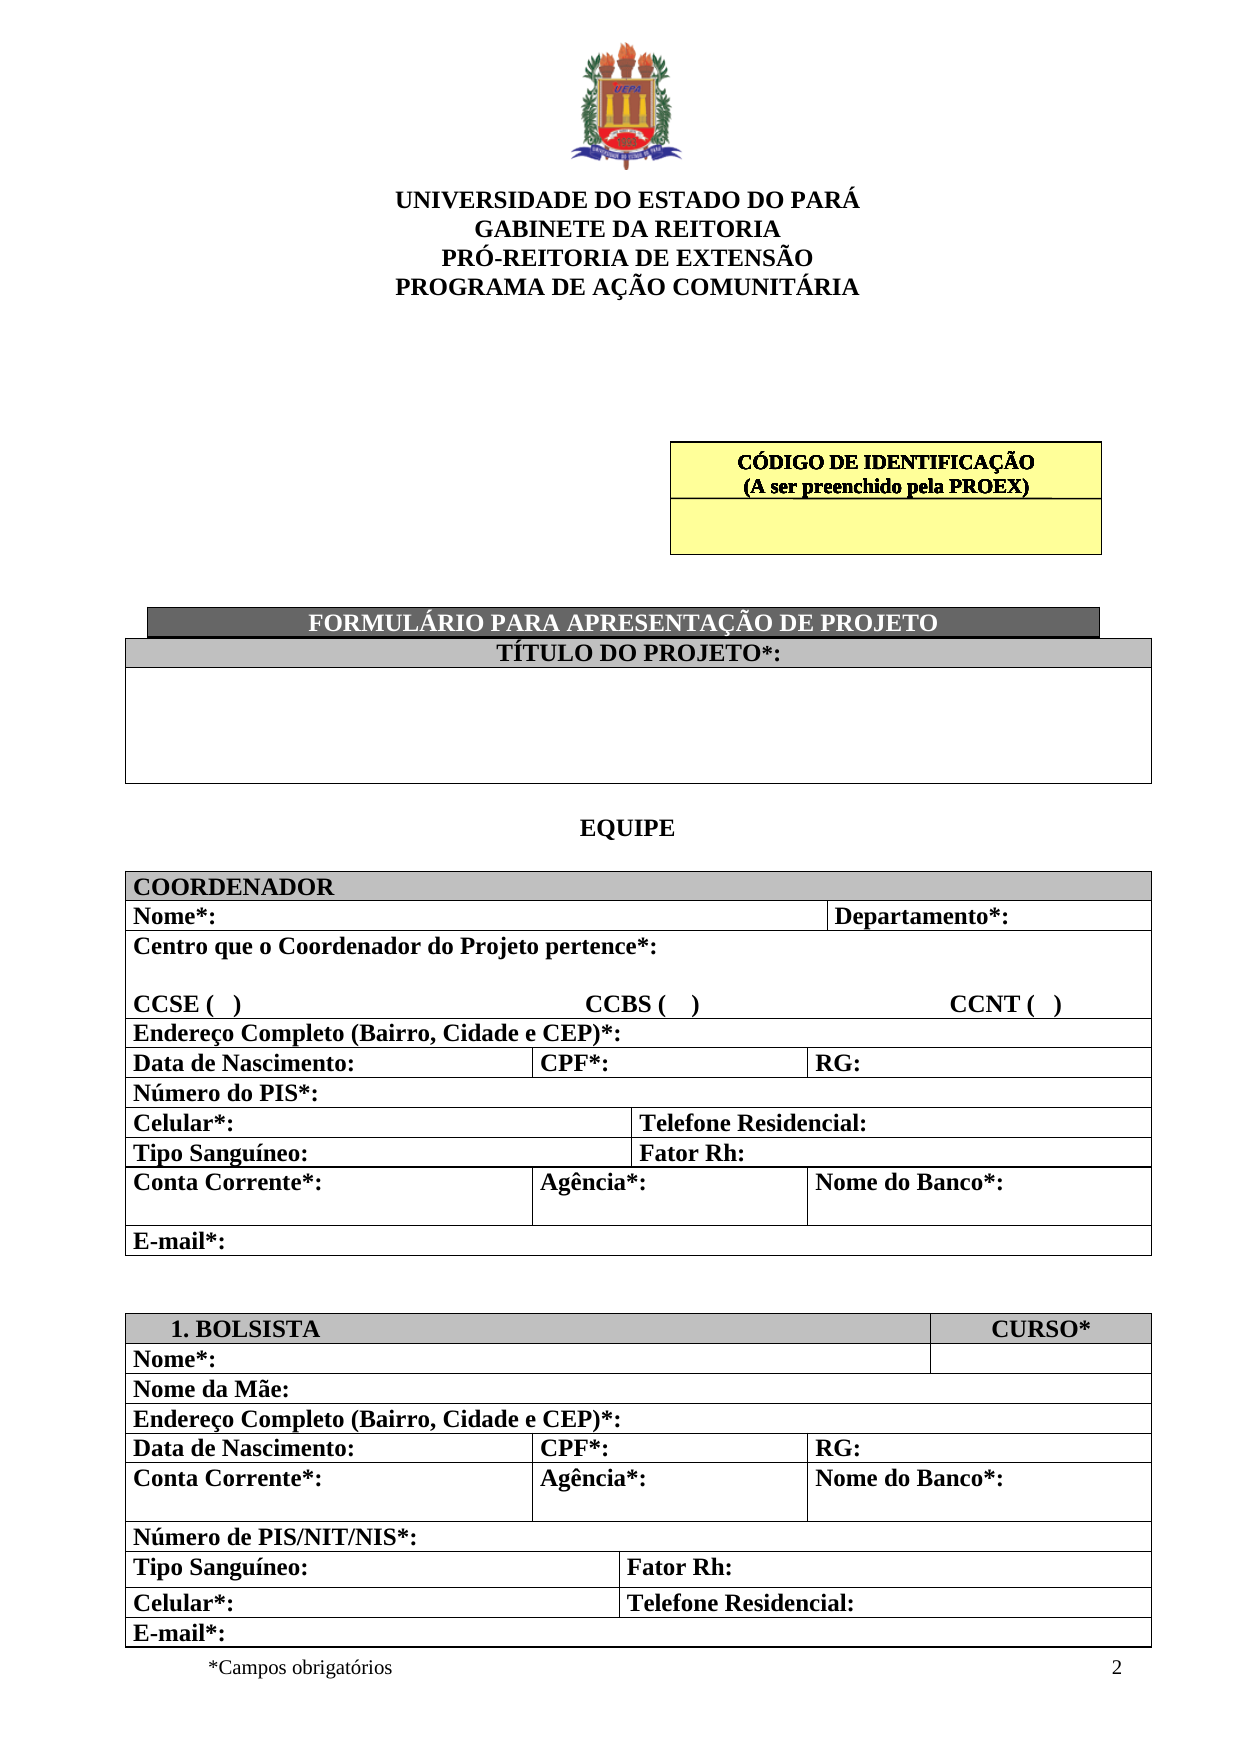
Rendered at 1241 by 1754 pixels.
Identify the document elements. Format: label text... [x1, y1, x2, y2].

table_cell CPF*: [533, 1434, 807, 1462]
table_cell Nome do Banco*: [808, 1168, 1151, 1225]
table_cell E-mail*: [126, 1226, 1151, 1255]
table_header COORDENADOR [126, 872, 1151, 900]
table_cell Endereço Completo (Bairro, Cidade e CEP)*: [126, 1404, 1151, 1432]
table_cell Nome*: [126, 901, 827, 930]
table_cell Fator Rh: [620, 1552, 1151, 1587]
table_cell Telefone Residencial: [620, 1588, 1151, 1617]
table_cell Agência*: [533, 1463, 807, 1521]
table_cell CPF*: [533, 1048, 807, 1077]
table_cell Celular*: [126, 1588, 619, 1617]
table_cell Número de PIS/NIT/NIS*: [126, 1522, 1151, 1551]
table_cell Departamento*: [828, 901, 1151, 930]
table_cell Tipo Sanguíneo: [126, 1138, 631, 1166]
picture [570, 42, 683, 170]
table_cell Conta Corrente*: [126, 1168, 532, 1225]
table_cell Número do PIS*: [126, 1078, 1151, 1107]
table_cell RG: [808, 1434, 1151, 1462]
table_cell Nome do Banco*: [808, 1463, 1151, 1521]
table_cell Agência*: [533, 1168, 807, 1225]
table_header CURSO* [931, 1314, 1151, 1343]
text EQUIPE [133, 813, 1122, 842]
table_header 1. BOLSISTA [126, 1314, 930, 1343]
table_cell Fator Rh: [632, 1138, 1151, 1166]
table_cell [931, 1344, 1151, 1373]
table_cell Tipo Sanguíneo: [126, 1552, 619, 1587]
table_cell Endereço Completo (Bairro, Cidade e CEP)*: [126, 1019, 1151, 1047]
table_header FORMULÁRIO PARA APRESENTAÇÃO DE PROJETO [148, 608, 1099, 636]
table_cell Conta Corrente*: [126, 1463, 532, 1521]
table_cell Data de Nascimento: [126, 1048, 532, 1077]
table_cell E-mail*: [126, 1618, 1151, 1646]
table_cell RG: [808, 1048, 1151, 1077]
table_header TÍTULO DO PROJETO*: [126, 639, 1151, 667]
table_cell [126, 668, 1151, 783]
table_cell Data de Nascimento: [126, 1434, 532, 1462]
table_cell Celular*: [126, 1108, 631, 1137]
table_cell Nome*: [126, 1344, 930, 1373]
table_cell Telefone Residencial: [632, 1108, 1151, 1137]
table_cell Nome da Mãe: [126, 1374, 1151, 1403]
table_cell Centro que o Coordenador do Projeto pertence*: CCSE ( ) CCBS ( ) CCNT ( ) [126, 931, 1151, 1017]
